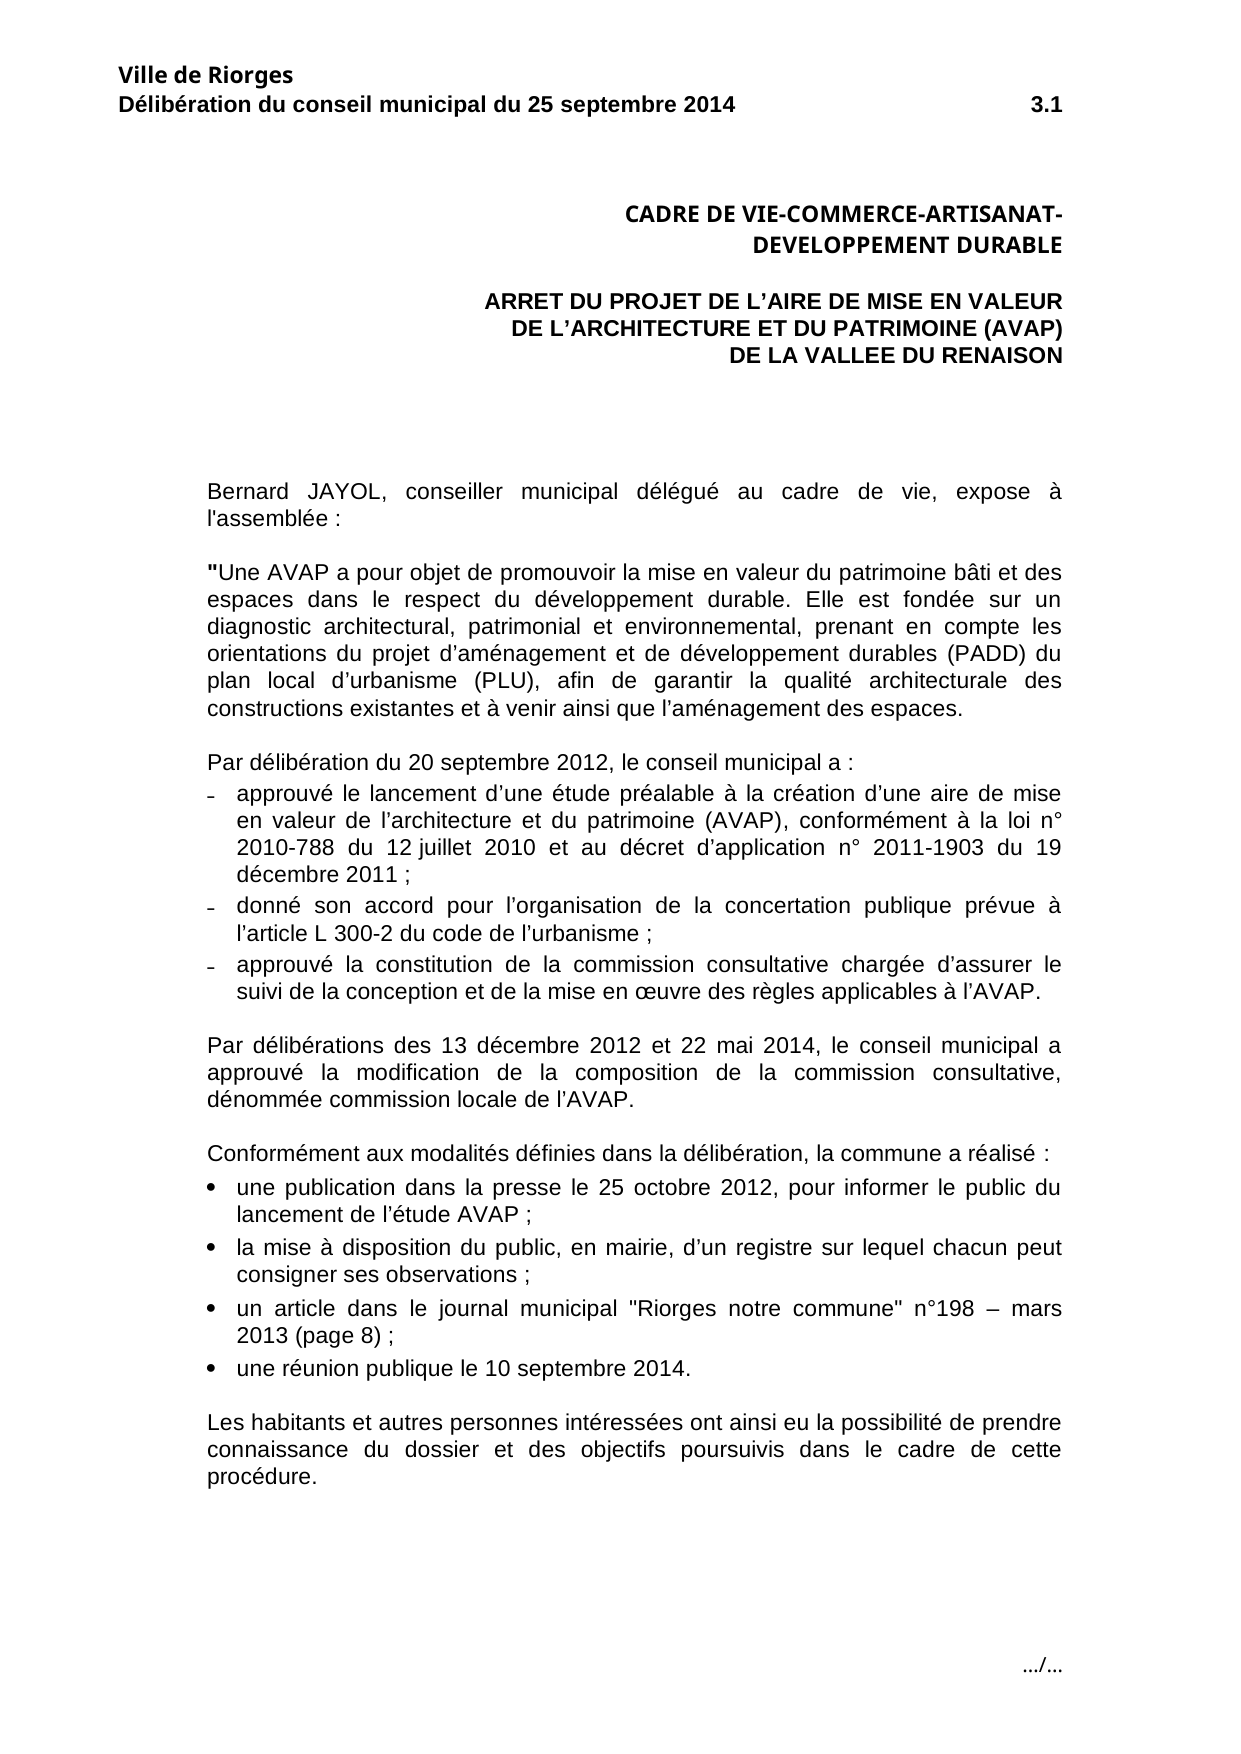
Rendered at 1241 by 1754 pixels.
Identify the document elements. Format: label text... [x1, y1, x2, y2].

text Conformément aux modalités définies dans la délibération, la commune a réalisé : [207, 1140, 1063, 1167]
text Par délibération du 20 septembre 2012, le conseil municipal a : [207, 748, 1063, 775]
subtitle Délibération du conseil municipal du 25 septembre 2014 3.1 [118, 90, 1063, 117]
list la mise à disposition du public, en mairie, d’un registre sur lequel chacun peut consigner ses observations ; [207, 1233, 1063, 1288]
subtitle Ville de Riorges [118, 59, 1063, 90]
subtitle ARRET DU PROJET DE L’AIRE DE MISE EN VALEUR [295, 288, 1063, 315]
list approuvé la constitution de la commission consultative chargée d’assurer le suivi de la conception et de la mise en œuvre des règles applicables à l’AVAP. [207, 950, 1063, 1004]
subtitle DE L’ARCHITECTURE ET DU PATRIMOINE (AVAP) [295, 315, 1063, 342]
list donné son accord pour l’organisation de la concertation publique prévue à l’article L 300-2 du code de l’urbanisme ; [207, 892, 1063, 946]
subtitle CADRE DE VIE-COMMERCE-ARTISANAT- [295, 198, 1063, 229]
list une publication dans la presse le 25 octobre 2012, pour informer le public du lancement de l’étude AVAP ; [207, 1173, 1063, 1227]
list approuvé le lancement d’une étude préalable à la création d’une aire de mise en valeur de l’architecture et du patrimoine (AVAP), conformément à la loi n° 2010-788 du 12 juillet 2010 et au décret d’application n° 2011-1903 du 19 décembre 2011 ; [207, 779, 1063, 888]
text Par délibérations des 13 décembre 2012 et 22 mai 2014, le conseil municipal a approuvé la modification de la composition de la commission consultative, dénommée commission locale de l’AVAP. [207, 1031, 1063, 1113]
list un article dans le journal municipal "Riorges notre commune" n°198 – mars 2013 (page 8) ; [207, 1294, 1063, 1348]
text "Une AVAP a pour objet de promouvoir la mise en valeur du patrimoine bâti et des espaces dans le respect du développement durable. Elle est fondée sur un diagnostic architectural, patrimonial et environnemental, prenant en compte les orientations du projet d’aménagement et de développement durables (PADD) du plan local d’urbanisme (PLU), afin de garantir la qualité architecturale des constructions existantes et à venir ainsi que l’aménagement des espaces. [207, 558, 1063, 721]
list une réunion publique le 10 septembre 2014. [207, 1354, 1063, 1381]
text Les habitants et autres personnes intéressées ont ainsi eu la possibilité de prendre connaissance du dossier et des objectifs poursuivis dans le cadre de cette procédure. [207, 1408, 1063, 1490]
subtitle DEVELOPPEMENT DURABLE [295, 229, 1063, 261]
subtitle DE LA VALLEE DU RENAISON [295, 342, 1063, 369]
text Bernard JAYOL, conseiller municipal délégué au cadre de vie, expose à l'assemblée : [207, 477, 1063, 531]
